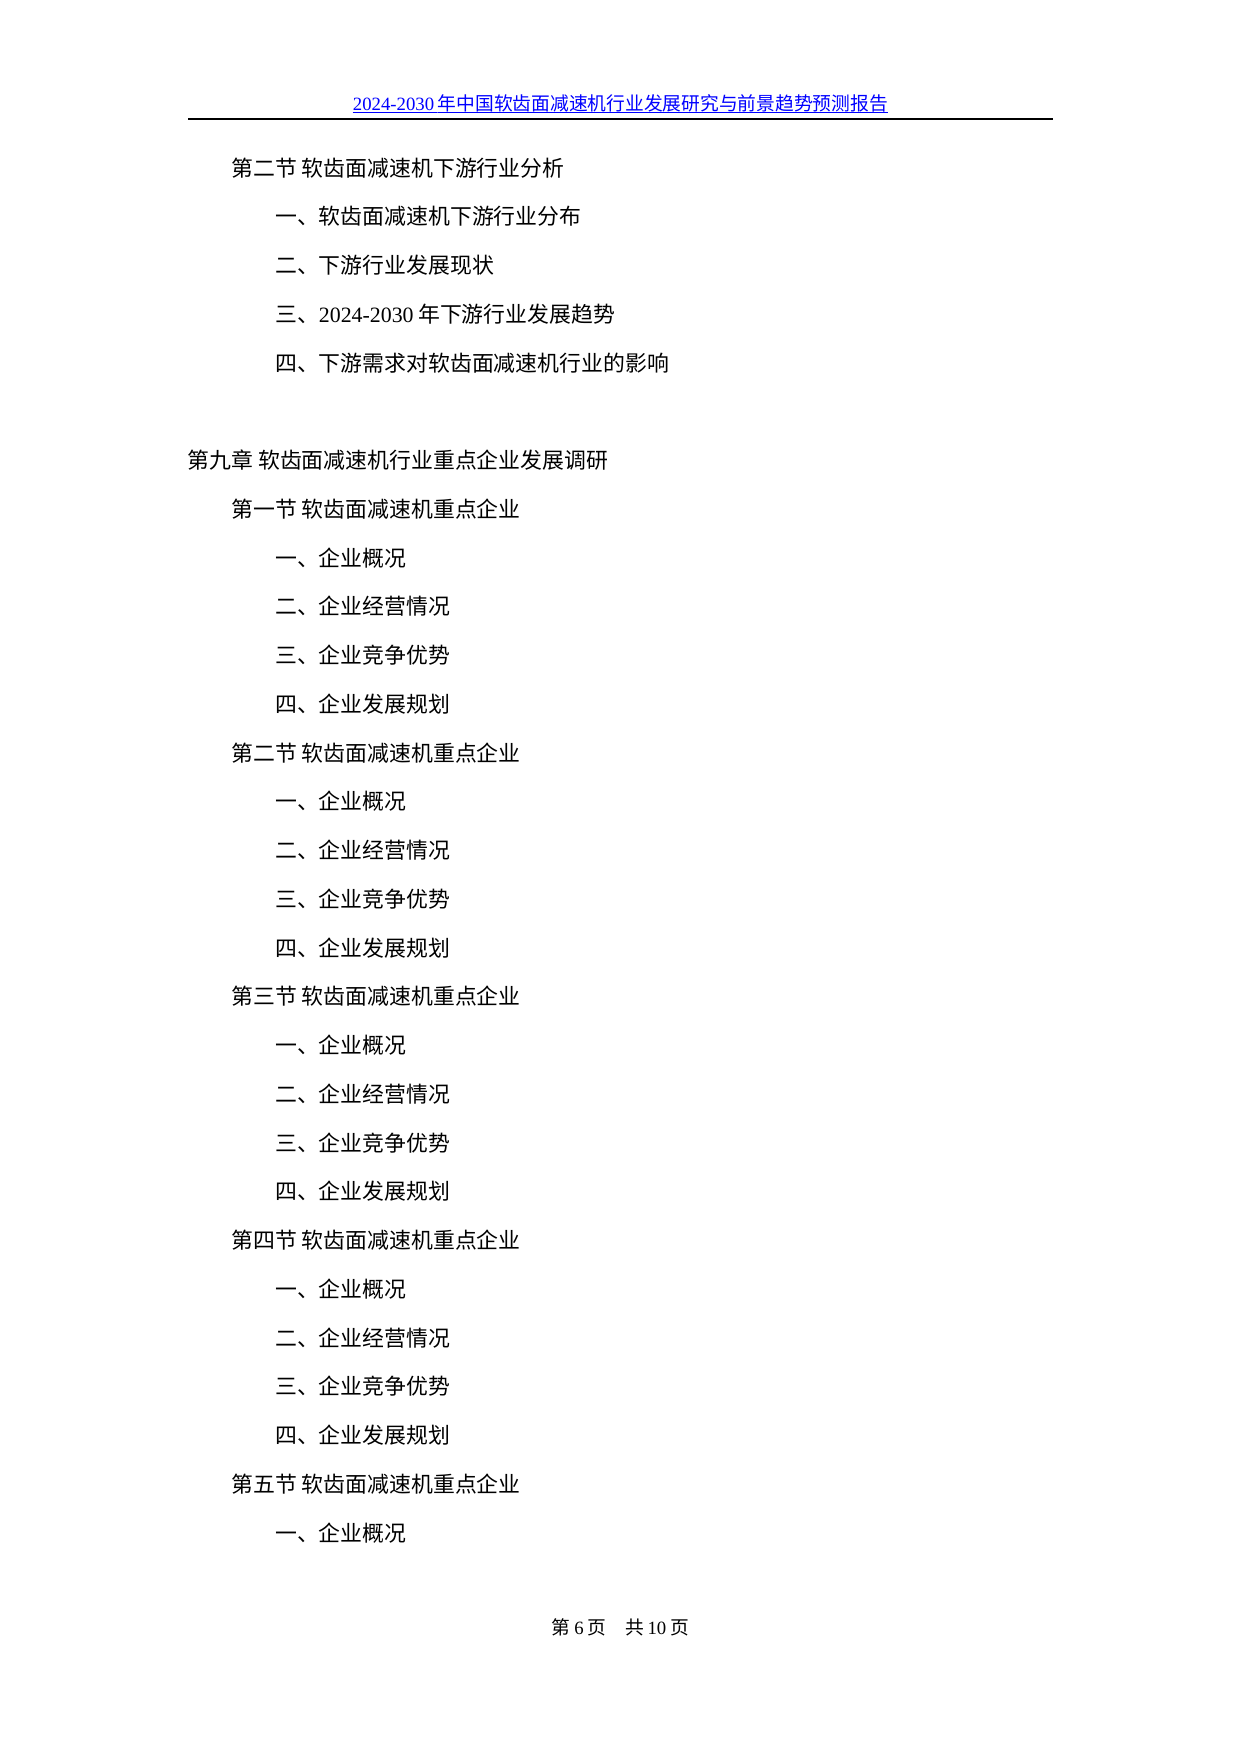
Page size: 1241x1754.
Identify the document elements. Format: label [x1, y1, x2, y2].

text [187, 150, 1053, 1548]
